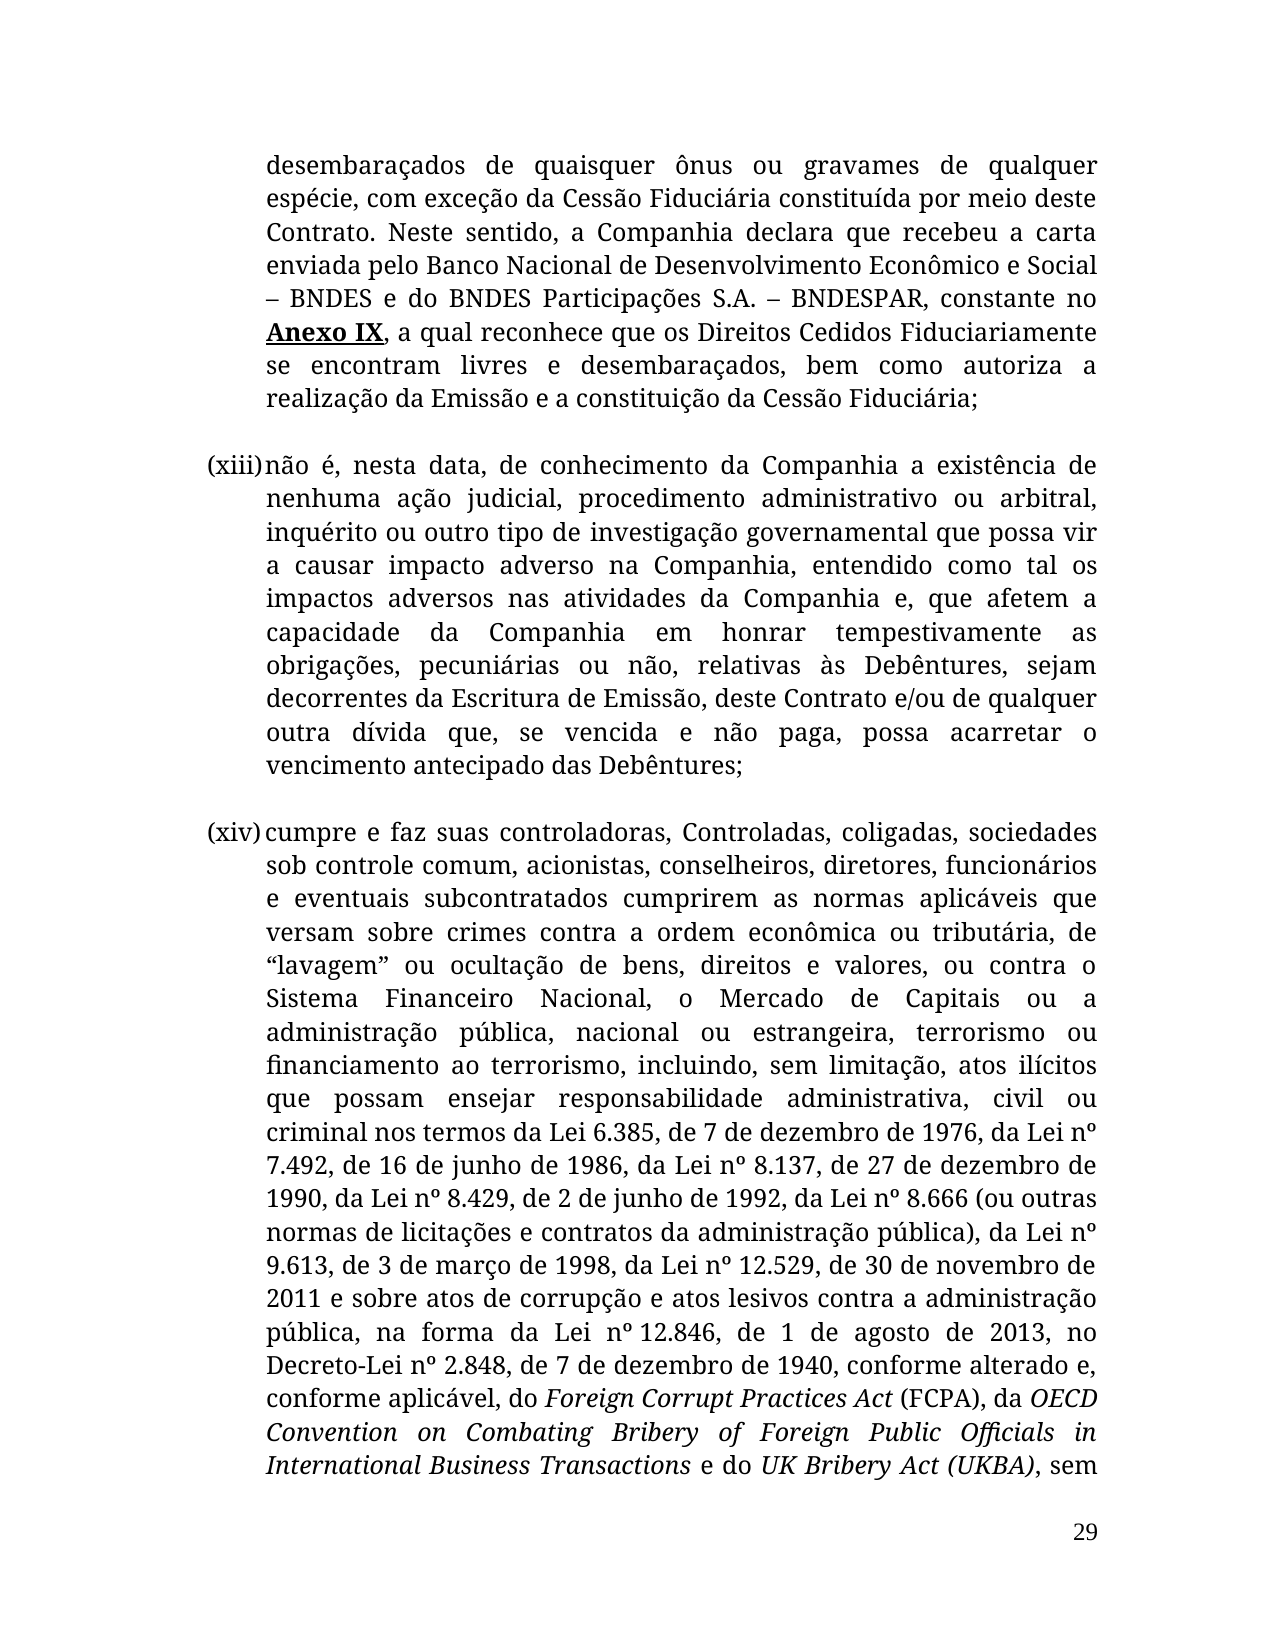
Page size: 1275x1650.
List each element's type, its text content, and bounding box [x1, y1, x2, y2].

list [207, 148, 1098, 414]
list não é, nesta data, de conhecimento da Companhia a existência de nenhuma ação judicial, procedimento administrativo ou arbitral, inquérito ou outro tipo de investigação governamental que possa vir a causar impacto adverso na Companhia, entendido como tal os impactos adversos nas atividades da Companhia e, que afetem a capacidade da Companhia em honrar tempestivamente as obrigações, pecuniárias ou não, relativas às Debêntures, sejam decorrentes da Escritura de Emissão, deste Contrato e/ou de qualquer outra dívida que, se vencida e não paga, possa acarretar o vencimento antecipado das Debêntures; [207, 448, 1098, 781]
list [207, 814, 1098, 1481]
